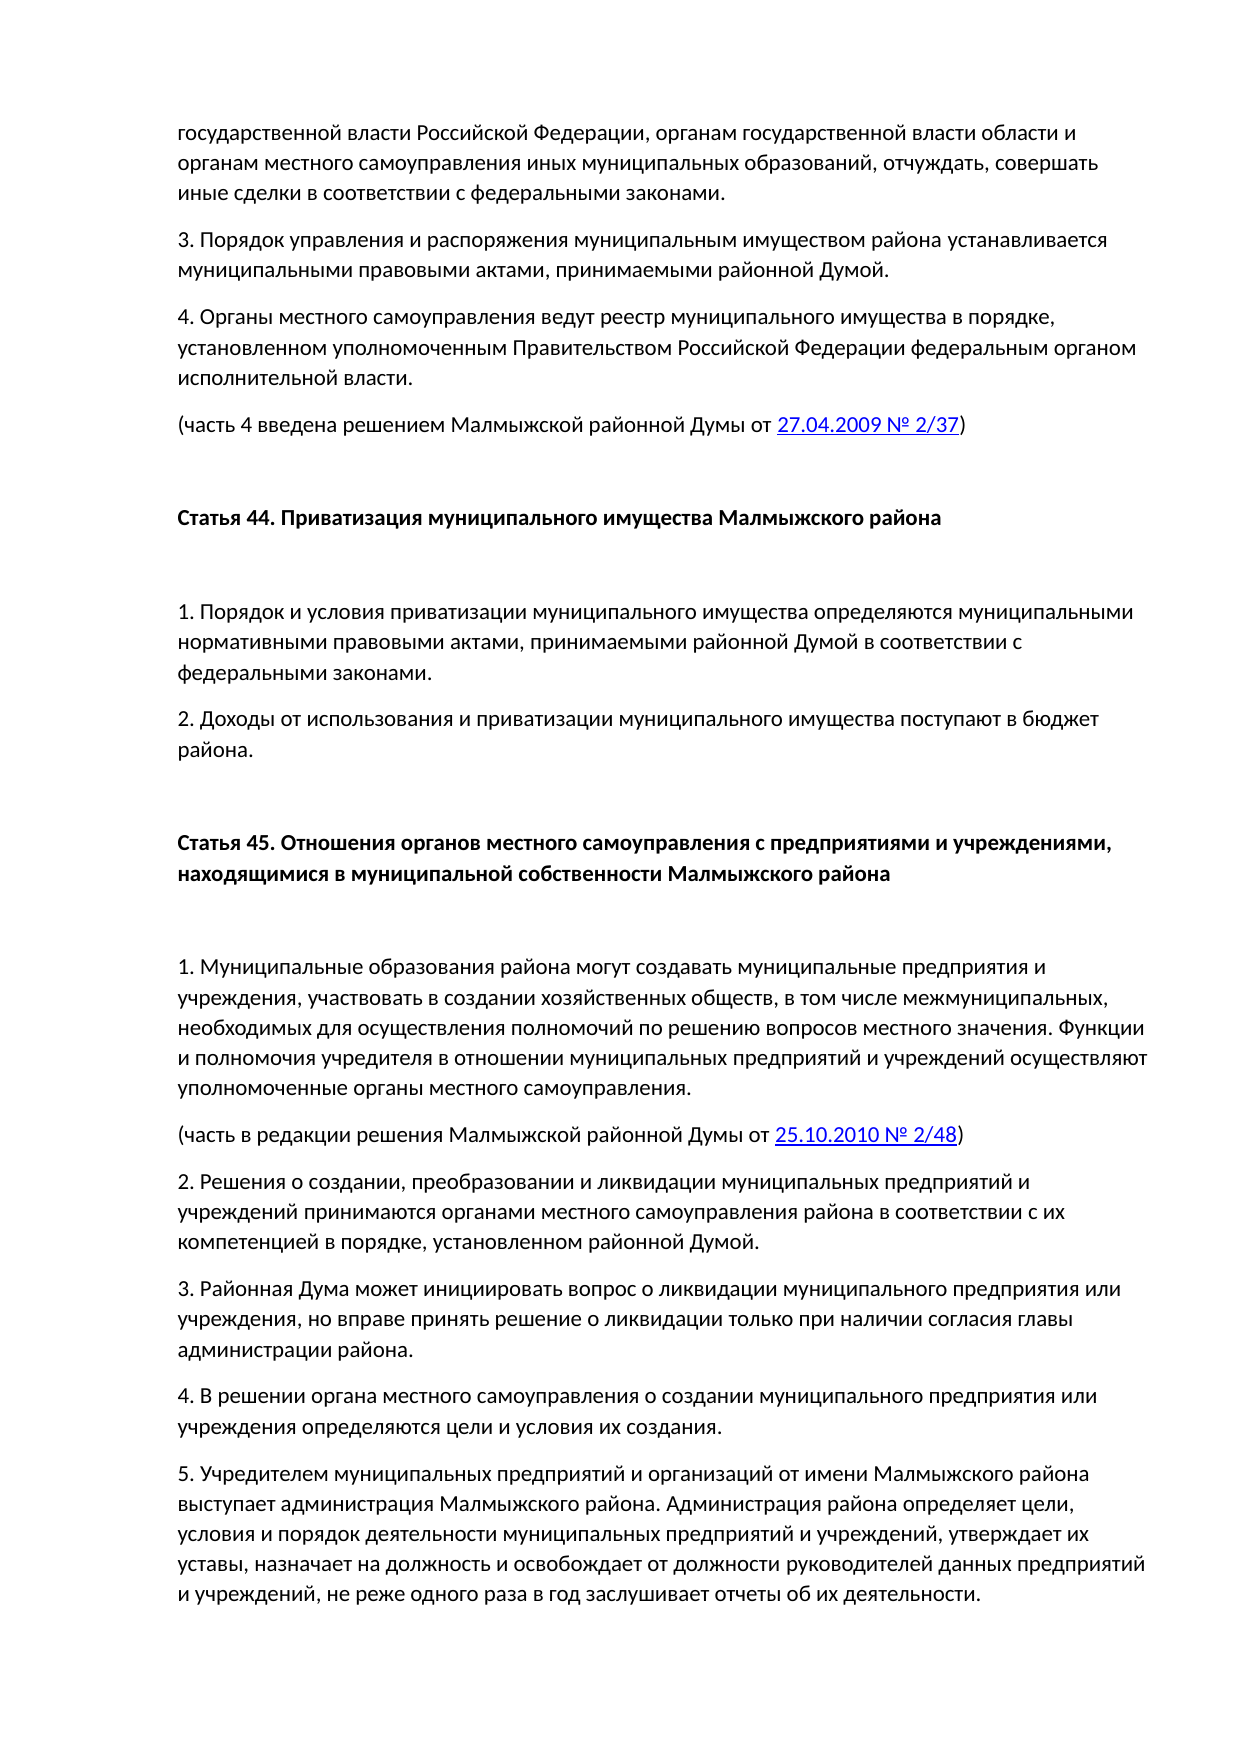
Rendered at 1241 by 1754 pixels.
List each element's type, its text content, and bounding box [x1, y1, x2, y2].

text (часть 4 введена решением Малмыжской районной Думы от 27.04.2009 № 2/37) [177, 410, 1152, 438]
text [177, 118, 1152, 207]
text 1. Муниципальные образования района могут создавать муниципальные предприятия и учреждения, участвовать в создании хозяйственных обществ, в том числе межмуниципальных, необходимых для осуществления полномочий по решению вопросов местного значения. Функции и полномочия учредителя в отношении муниципальных предприятий и учреждений осуществляют уполномоченные органы местного самоуправления. [177, 952, 1152, 1101]
text 2. Решения о создании, преобразовании и ликвидации муниципальных предприятий и учреждений принимаются органами местного самоуправления района в соответствии с их компетенцией в порядке, установленном районной Думой. [177, 1167, 1152, 1256]
text 3. Порядок управления и распоряжения муниципальным имуществом района устанавливается муниципальными правовыми актами, принимаемыми районной Думой. [177, 225, 1152, 284]
text 4. В решении органа местного самоуправления о создании муниципального предприятия или учреждения определяются цели и условия их создания. [177, 1382, 1152, 1440]
text Статья 45. Отношения органов местного самоуправления с предприятиями и учреждениями, находящимися в муниципальной собственности Малмыжского района [177, 828, 1152, 887]
text Статья 44. Приватизация муниципального имущества Малмыжского района [177, 503, 1152, 532]
text 3. Районная Дума может инициировать вопрос о ликвидации муниципального предприятия или учреждения, но вправе принять решение о ликвидации только при наличии согласия главы администрации района. [177, 1274, 1152, 1363]
text 5. Учредителем муниципальных предприятий и организаций от имени Малмыжского района выступает администрация Малмыжского района. Администрация района определяет цели, условия и порядок деятельности муниципальных предприятий и учреждений, утверждает их уставы, назначает на должность и освобождает от должности руководителей данных предприятий и учреждений, не реже одного раза в год заслушивает отчеты об их деятельности. [177, 1459, 1152, 1608]
text 2. Доходы от использования и приватизации муниципального имущества поступают в бюджет района. [177, 704, 1152, 763]
text 1. Порядок и условия приватизации муниципального имущества определяются муниципальными нормативными правовыми актами, принимаемыми районной Думой в соответствии с федеральными законами. [177, 597, 1152, 686]
text 4. Органы местного самоуправления ведут реестр муниципального имущества в порядке, установленном уполномоченным Правительством Российской Федерации федеральным органом исполнительной власти. [177, 302, 1152, 391]
text (часть в редакции решения Малмыжской районной Думы от 25.10.2010 № 2/48) [177, 1120, 1152, 1148]
